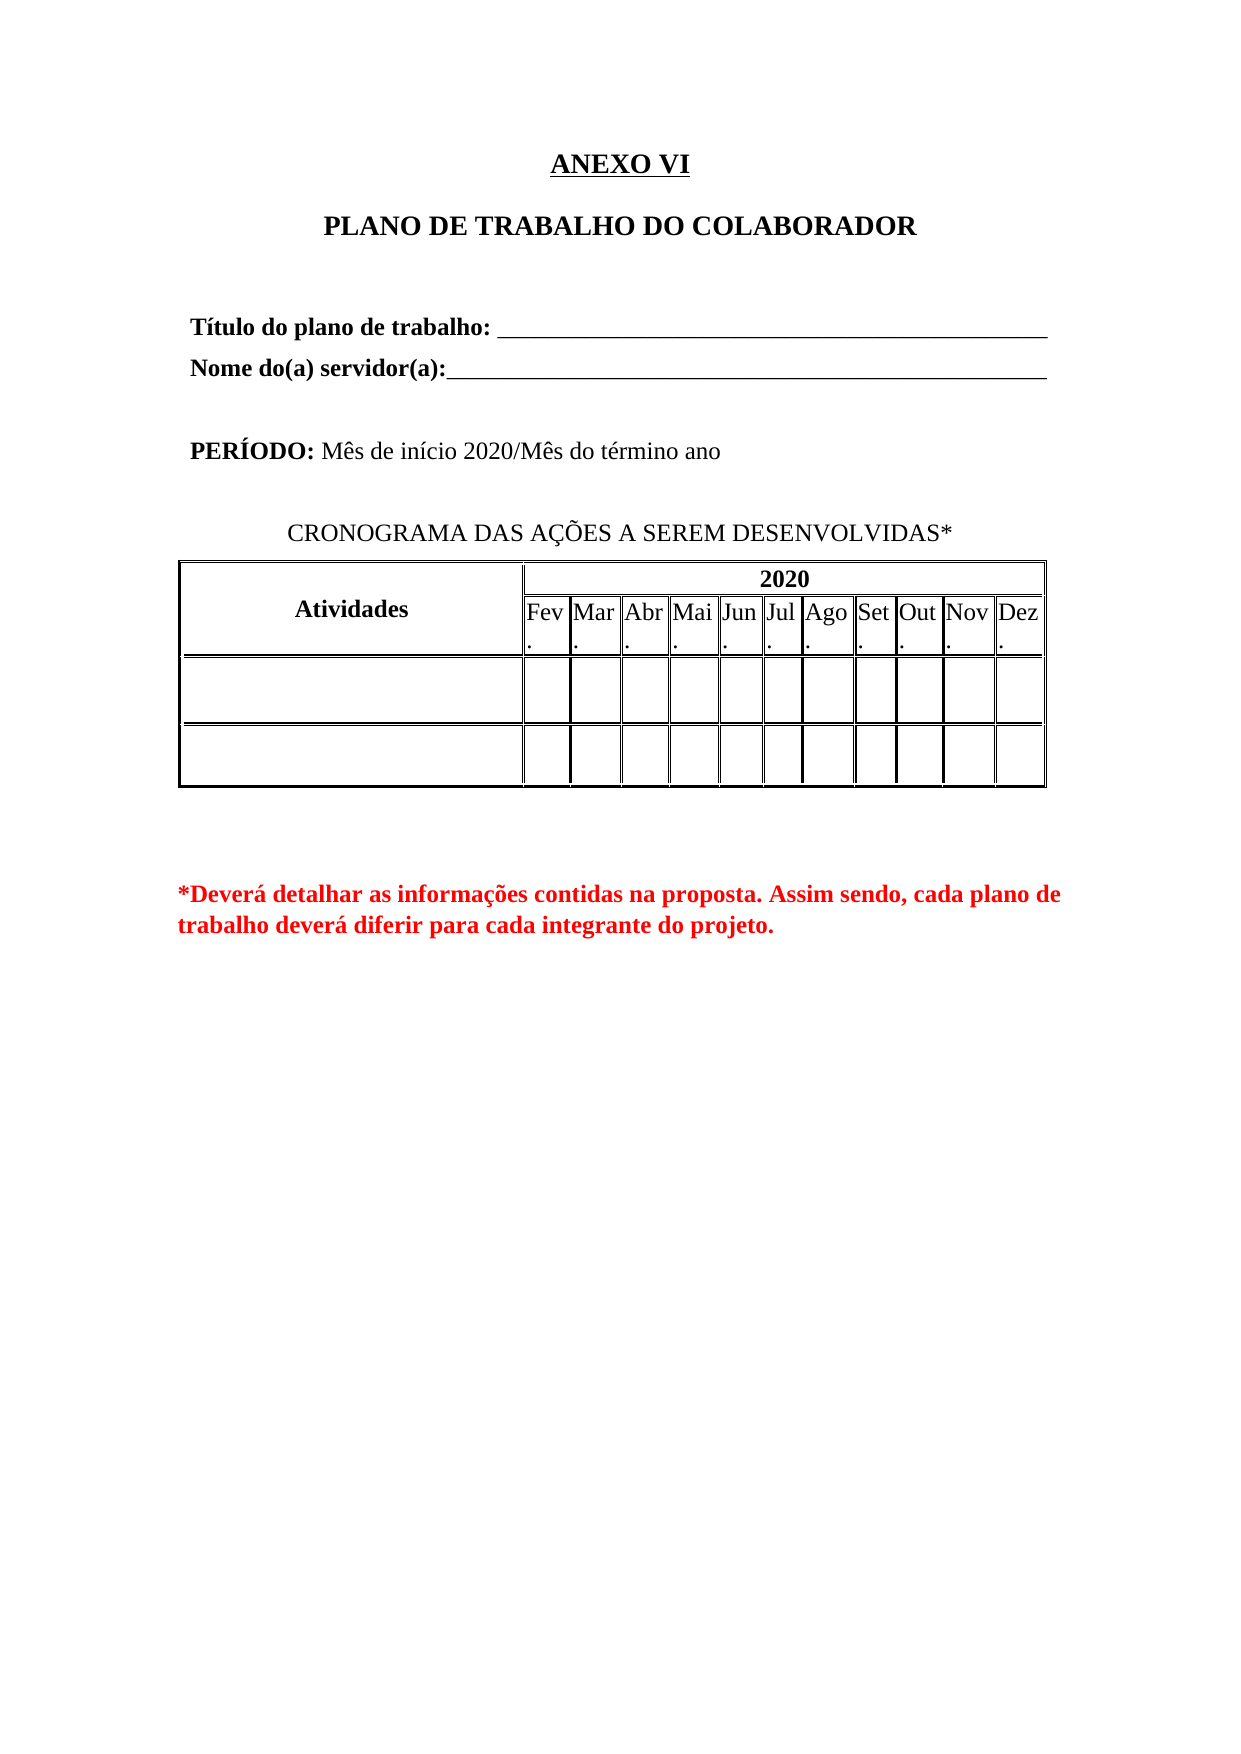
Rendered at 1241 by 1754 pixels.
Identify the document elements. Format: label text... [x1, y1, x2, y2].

table_cell [671, 658, 718, 722]
table_cell [524, 726, 570, 785]
table_cell [181, 722, 524, 785]
table_cell [525, 658, 569, 722]
table_header 2020 [524, 563, 1044, 593]
text *Deverá detalhar as informações contidas na proposta. Assim sendo, cada plano de trabalho deverá diferir para cada integrante do projeto. [177, 879, 1063, 939]
text CRONOGRAMA DAS AÇÕES A SEREM DESENVOLVIDAS* [190, 518, 1051, 547]
table_cell [857, 658, 895, 722]
table_cell [896, 726, 943, 785]
table_cell [765, 658, 801, 722]
table_cell [855, 726, 896, 785]
table_cell [945, 658, 994, 722]
table_cell Jun. [721, 597, 762, 654]
table_cell [943, 726, 996, 785]
text Título do plano de trabalho: ____________________________________________ [190, 312, 1051, 341]
table_header Atividades [181, 563, 524, 654]
table_cell [570, 726, 622, 785]
table_cell [181, 654, 522, 722]
table_cell Jul. [765, 597, 801, 654]
table_cell Abr. [623, 597, 668, 654]
table_cell [764, 726, 802, 785]
table_cell [622, 726, 670, 785]
table_cell Dez. [997, 594, 1044, 654]
table_cell [996, 722, 1044, 785]
table_cell [670, 726, 719, 785]
table_cell Out. [898, 597, 942, 654]
text Nome do(a) servidor(a):________________________________________________ [190, 353, 1051, 382]
table_cell Mai. [671, 597, 718, 654]
table_cell [802, 722, 855, 785]
table_cell [898, 658, 942, 722]
text PERÍODO: Mês de início 2020/Mês do término ano [190, 436, 1051, 464]
table_cell Ago. [804, 597, 853, 654]
text PLANO DE TRABALHO DO COLABORADOR [177, 209, 1063, 242]
table_cell [721, 658, 762, 722]
table_cell Nov. [945, 597, 994, 654]
table_cell [997, 654, 1044, 722]
table_cell [804, 658, 853, 722]
table_cell [720, 726, 764, 785]
table_cell [623, 658, 668, 722]
text ANEXO VI [177, 148, 1063, 180]
table_cell [572, 658, 620, 722]
table_cell Fev. [525, 597, 569, 654]
table_cell Mar. [572, 597, 620, 654]
table_cell Set. [857, 597, 895, 654]
